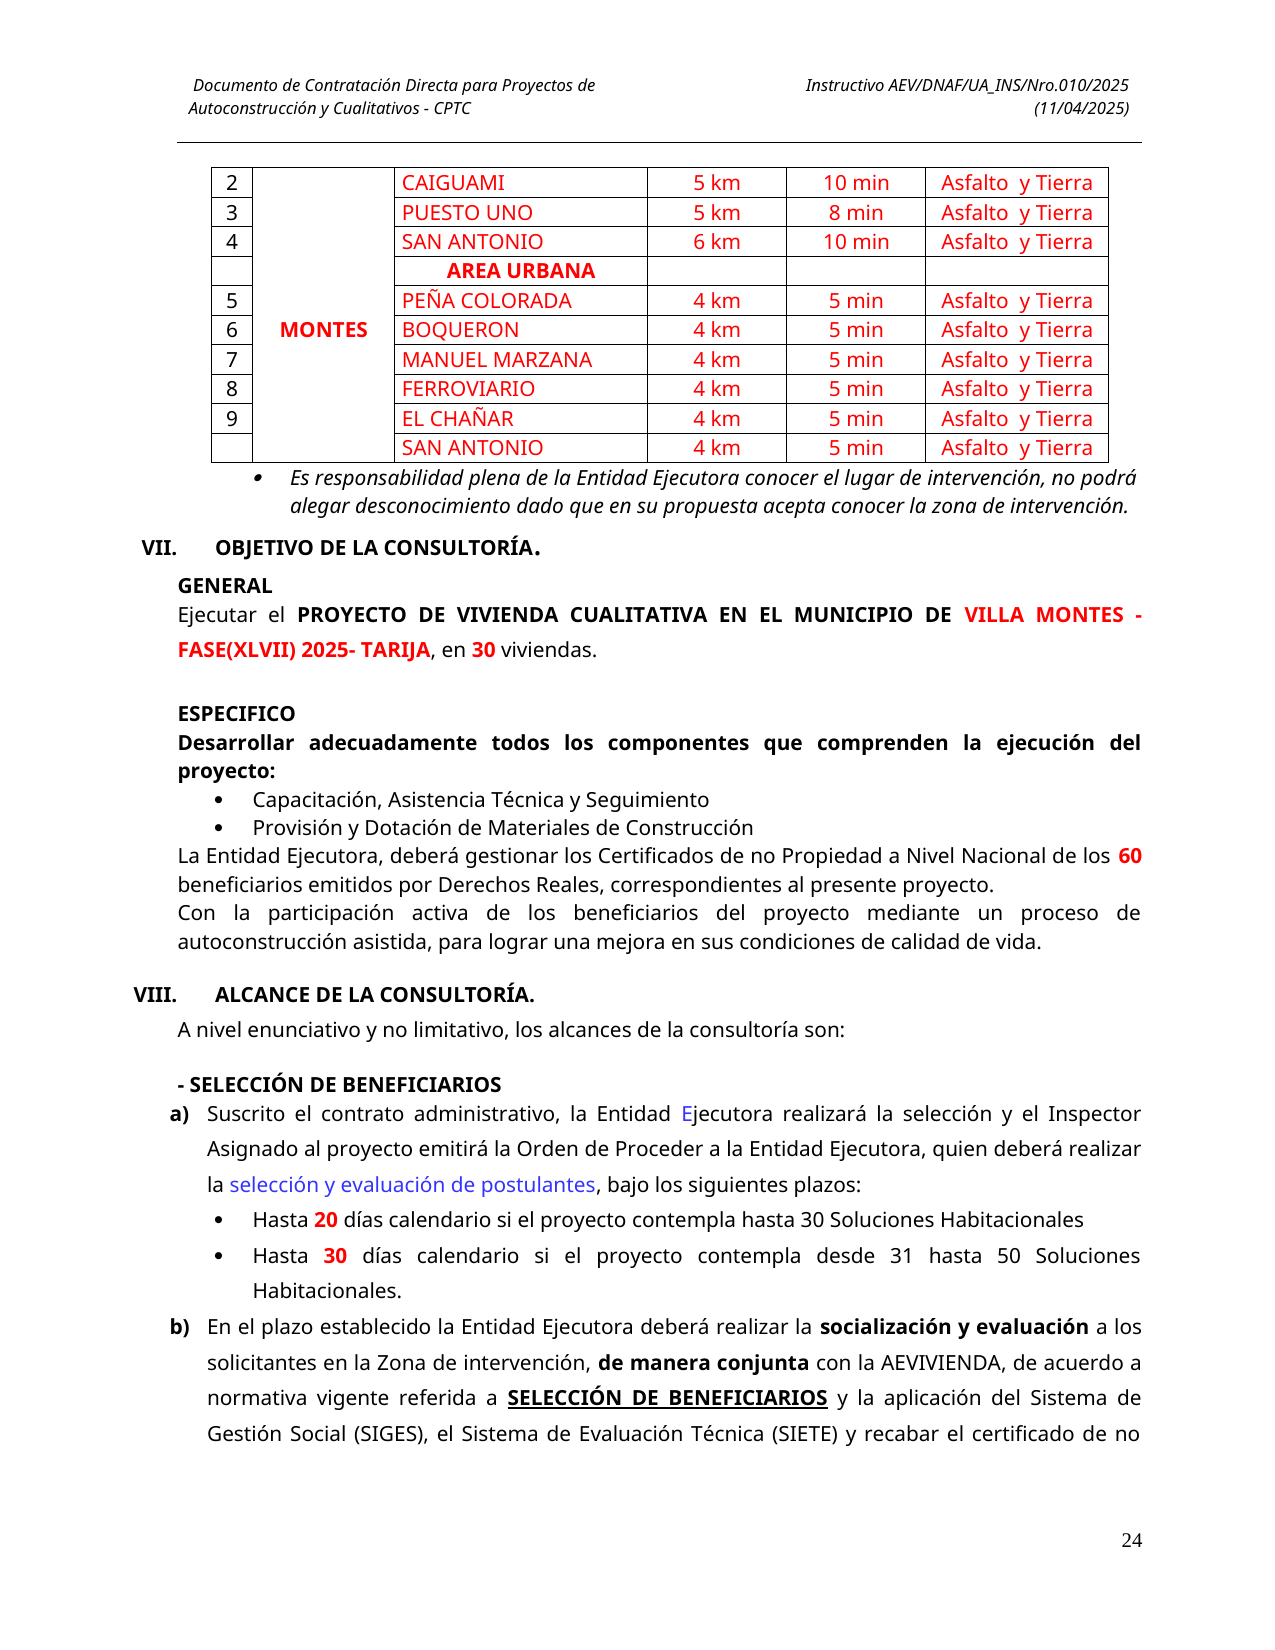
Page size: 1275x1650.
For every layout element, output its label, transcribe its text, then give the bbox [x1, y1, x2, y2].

table_cell SAN ANTONIO [395, 227, 647, 256]
text GENERAL [177, 571, 1142, 600]
table_cell BOQUERON [395, 316, 647, 344]
table_cell PEÑA COLORADA [395, 286, 647, 314]
list OBJETIVO DE LA CONSULTORÍA. [177, 520, 1142, 565]
table_cell 4 km [648, 345, 786, 373]
table_cell 5 km [648, 198, 786, 226]
table_cell 5 min [787, 404, 925, 432]
list Es responsabilidad plena de la Entidad Ejecutora conocer el lugar de intervención, no podrá alegar desconocimiento dado que en su propuesta acepta conocer la zona de intervención. [252, 463, 1142, 520]
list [169, 1312, 1142, 1447]
table_cell 4 km [648, 434, 786, 462]
table_cell 9 [212, 404, 252, 432]
text Desarrollar adecuadamente todos los componentes que comprenden la ejecución del proyecto: [177, 728, 1142, 785]
table_cell Asfalto y Tierra [926, 168, 1108, 197]
table_cell PUESTO UNO [395, 198, 647, 226]
table_cell FERROVIARIO [395, 375, 647, 403]
table_cell Asfalto y Tierra [926, 404, 1108, 432]
text A nivel enunciativo y no limitativo, los alcances de la consultoría son: [177, 1015, 1142, 1043]
text - SELECCIÓN DE BENEFICIARIOS [177, 1071, 1142, 1099]
list Provisión y Dotación de Materiales de Construcción [215, 813, 1142, 842]
table_cell 5 min [787, 316, 925, 344]
list ALCANCE DE LA CONSULTORÍA. [177, 980, 1142, 1009]
table_cell 4 km [648, 404, 786, 432]
table_cell Asfalto y Tierra [926, 316, 1108, 344]
table_cell 4 [212, 227, 252, 256]
table_cell 10 min [787, 227, 925, 256]
table_cell [212, 257, 252, 285]
table_cell Asfalto y Tierra [926, 286, 1108, 314]
table_cell Asfalto y Tierra [926, 434, 1108, 462]
table_cell 4 km [648, 316, 786, 344]
list Hasta 20 días calendario si el proyecto contempla hasta 30 Soluciones Habitacionales [215, 1206, 1142, 1234]
table_cell CAIGUAMI [395, 168, 647, 197]
table_cell [212, 434, 252, 462]
table_cell [787, 257, 925, 285]
text La Entidad Ejecutora, deberá gestionar los Certificados de no Propiedad a Nivel Nacional de los 60 beneficiarios emitidos por Derechos Reales, correspondientes al presente proyecto. [177, 842, 1142, 898]
table_cell [648, 257, 786, 285]
text Con la participación activa de los beneficiarios del proyecto mediante un proceso de autoconstrucción asistida, para lograr una mejora en sus condiciones de calidad de vida. [177, 898, 1142, 955]
table_cell 3 [212, 198, 252, 226]
table_cell EL CHAÑAR [395, 404, 647, 432]
table_cell Asfalto y Tierra [926, 345, 1108, 373]
text Ejecutar el PROYECTO DE VIVIENDA CUALITATIVA EN EL MUNICIPIO DE VILLA MONTES -FASE(XLVII) 2025- TARIJA, en 30 viviendas. [177, 600, 1142, 664]
table_cell 5 min [787, 345, 925, 373]
table_cell 6 km [648, 227, 786, 256]
table_cell 5 km [648, 168, 786, 197]
table_cell 6 [212, 316, 252, 344]
table_cell 8 min [787, 198, 925, 226]
table_cell MANUEL MARZANA [395, 345, 647, 373]
table_cell 5 min [787, 375, 925, 403]
table_cell 10 min [787, 168, 925, 197]
text ESPECIFICO [177, 699, 1142, 728]
table_cell 4 km [648, 286, 786, 314]
table_cell [926, 257, 1108, 285]
list Capacitación, Asistencia Técnica y Seguimiento [215, 785, 1142, 813]
table_cell AREA URBANA [395, 257, 647, 285]
table_cell 5 [212, 286, 252, 314]
table_cell 2 [212, 168, 252, 197]
table_cell Asfalto y Tierra [926, 198, 1108, 226]
table_cell 8 [212, 375, 252, 403]
table_cell Asfalto y Tierra [926, 375, 1108, 403]
table_cell 5 min [787, 286, 925, 314]
table_cell 4 km [648, 375, 786, 403]
table_cell SAN ANTONIO [395, 434, 647, 462]
table_cell Asfalto y Tierra [926, 227, 1108, 256]
table_cell 7 [212, 345, 252, 373]
list Suscrito el contrato administrativo, la Entidad Ejecutora realizará la selección y el Inspector Asignado al proyecto emitirá la Orden de Proceder a la Entidad Ejecutora, quien deberá realizar la selección y evaluación de postulantes, bajo los siguientes plazos: [169, 1099, 1142, 1198]
list Hasta 30 días calendario si el proyecto contempla desde 31 hasta 50 Soluciones Habitacionales. [215, 1241, 1142, 1305]
table_cell 5 min [787, 434, 925, 462]
